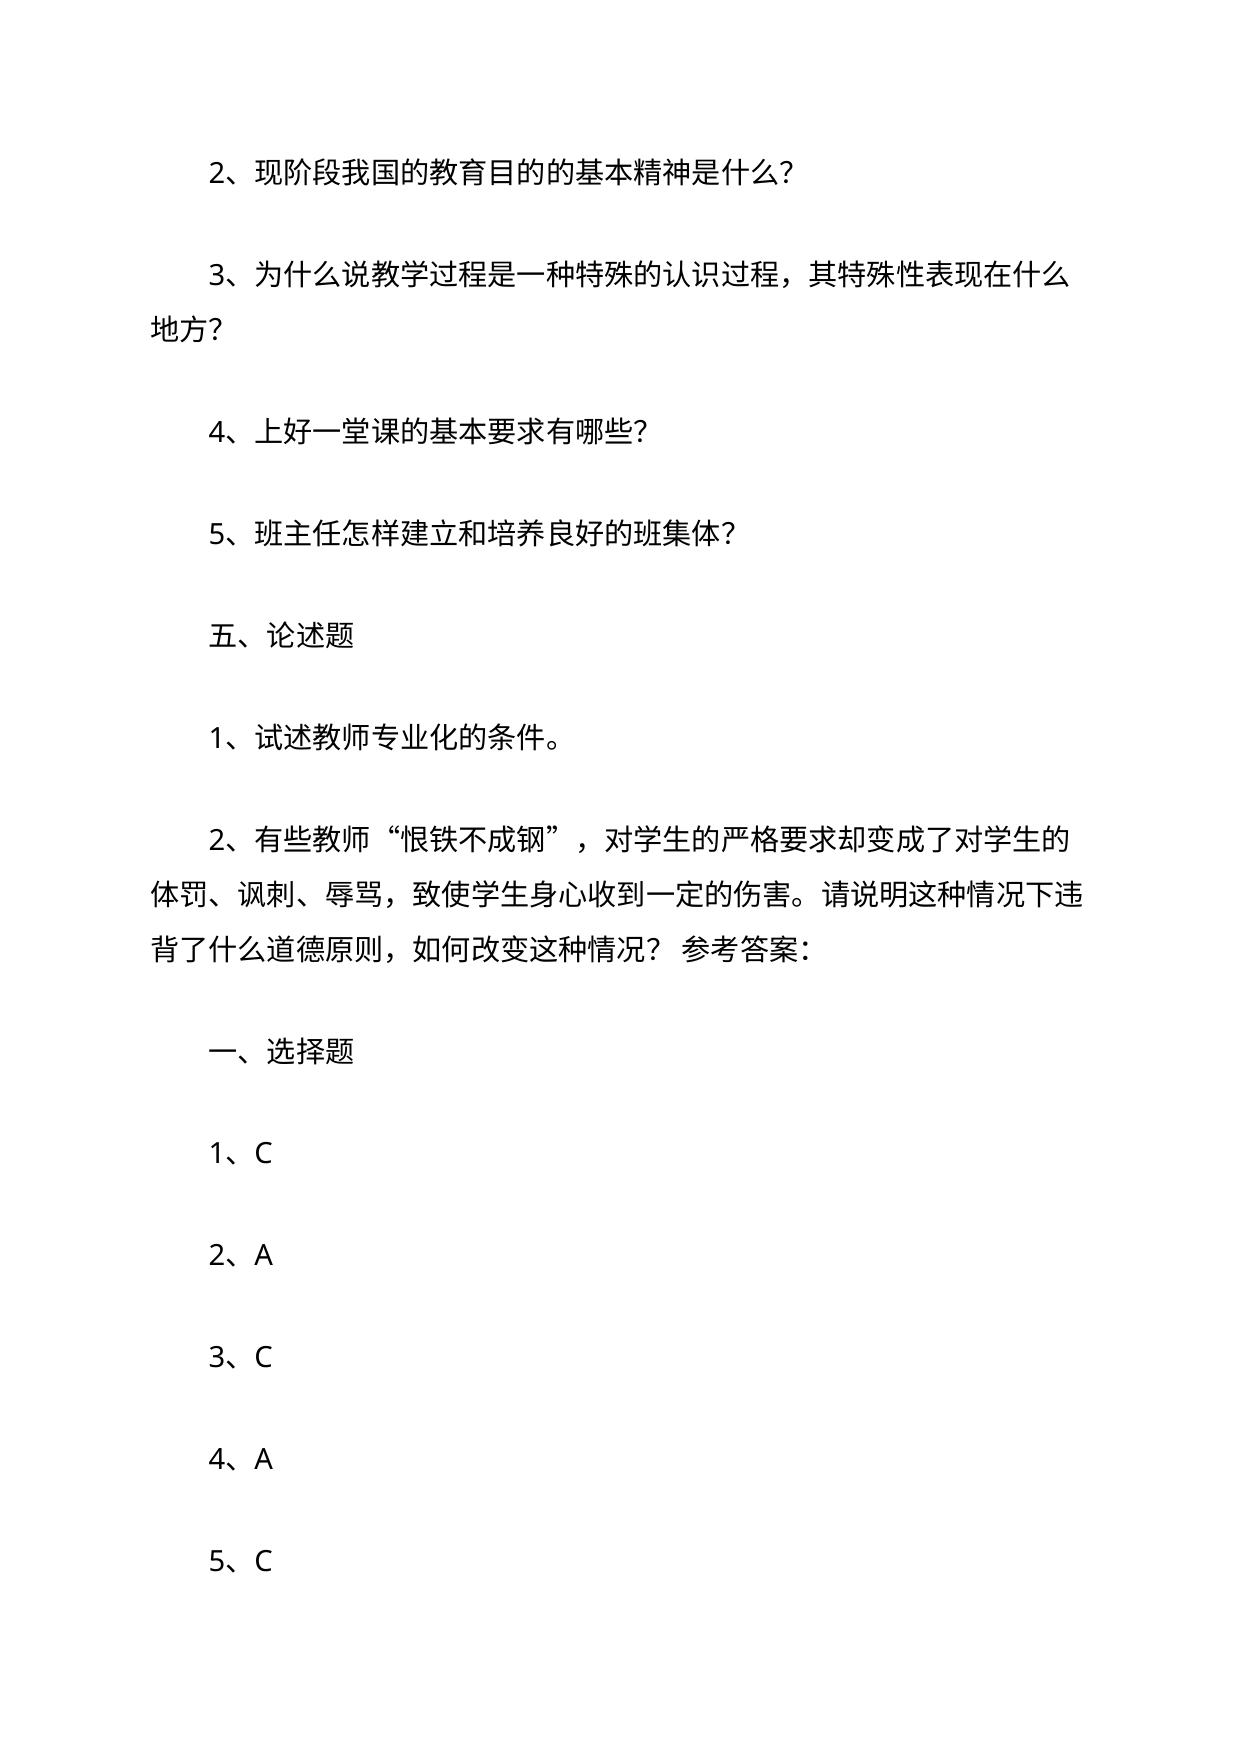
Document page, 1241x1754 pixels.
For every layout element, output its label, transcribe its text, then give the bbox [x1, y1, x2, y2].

text 1、试述教师专业化的条件。 [150, 714, 1090, 757]
text 1、C [150, 1130, 1090, 1172]
text 3、C [150, 1334, 1090, 1376]
text 5、C [150, 1538, 1090, 1580]
text 4、上好一堂课的基本要求有哪些？ [150, 409, 1090, 451]
text 一、选择题 [150, 1028, 1090, 1070]
text 3、为什么说教学过程是一种特殊的认识过程，其特殊性表现在什么地方？ [150, 252, 1090, 349]
text 2、A [150, 1232, 1090, 1274]
text 2、有些教师“恨铁不成钢”，对学生的严格要求却变成了对学生的体罚、讽刺、辱骂，致使学生身心收到一定的伤害。请说明这种情况下违背了什么道德原则，如何改变这种情况？ 参考答案： [150, 816, 1090, 969]
text 5、班主任怎样建立和培养良好的班集体？ [150, 511, 1090, 553]
text 五、论述题 [150, 613, 1090, 655]
text 4、A [150, 1436, 1090, 1478]
text 2、现阶段我国的教育目的的基本精神是什么？ [150, 150, 1090, 192]
